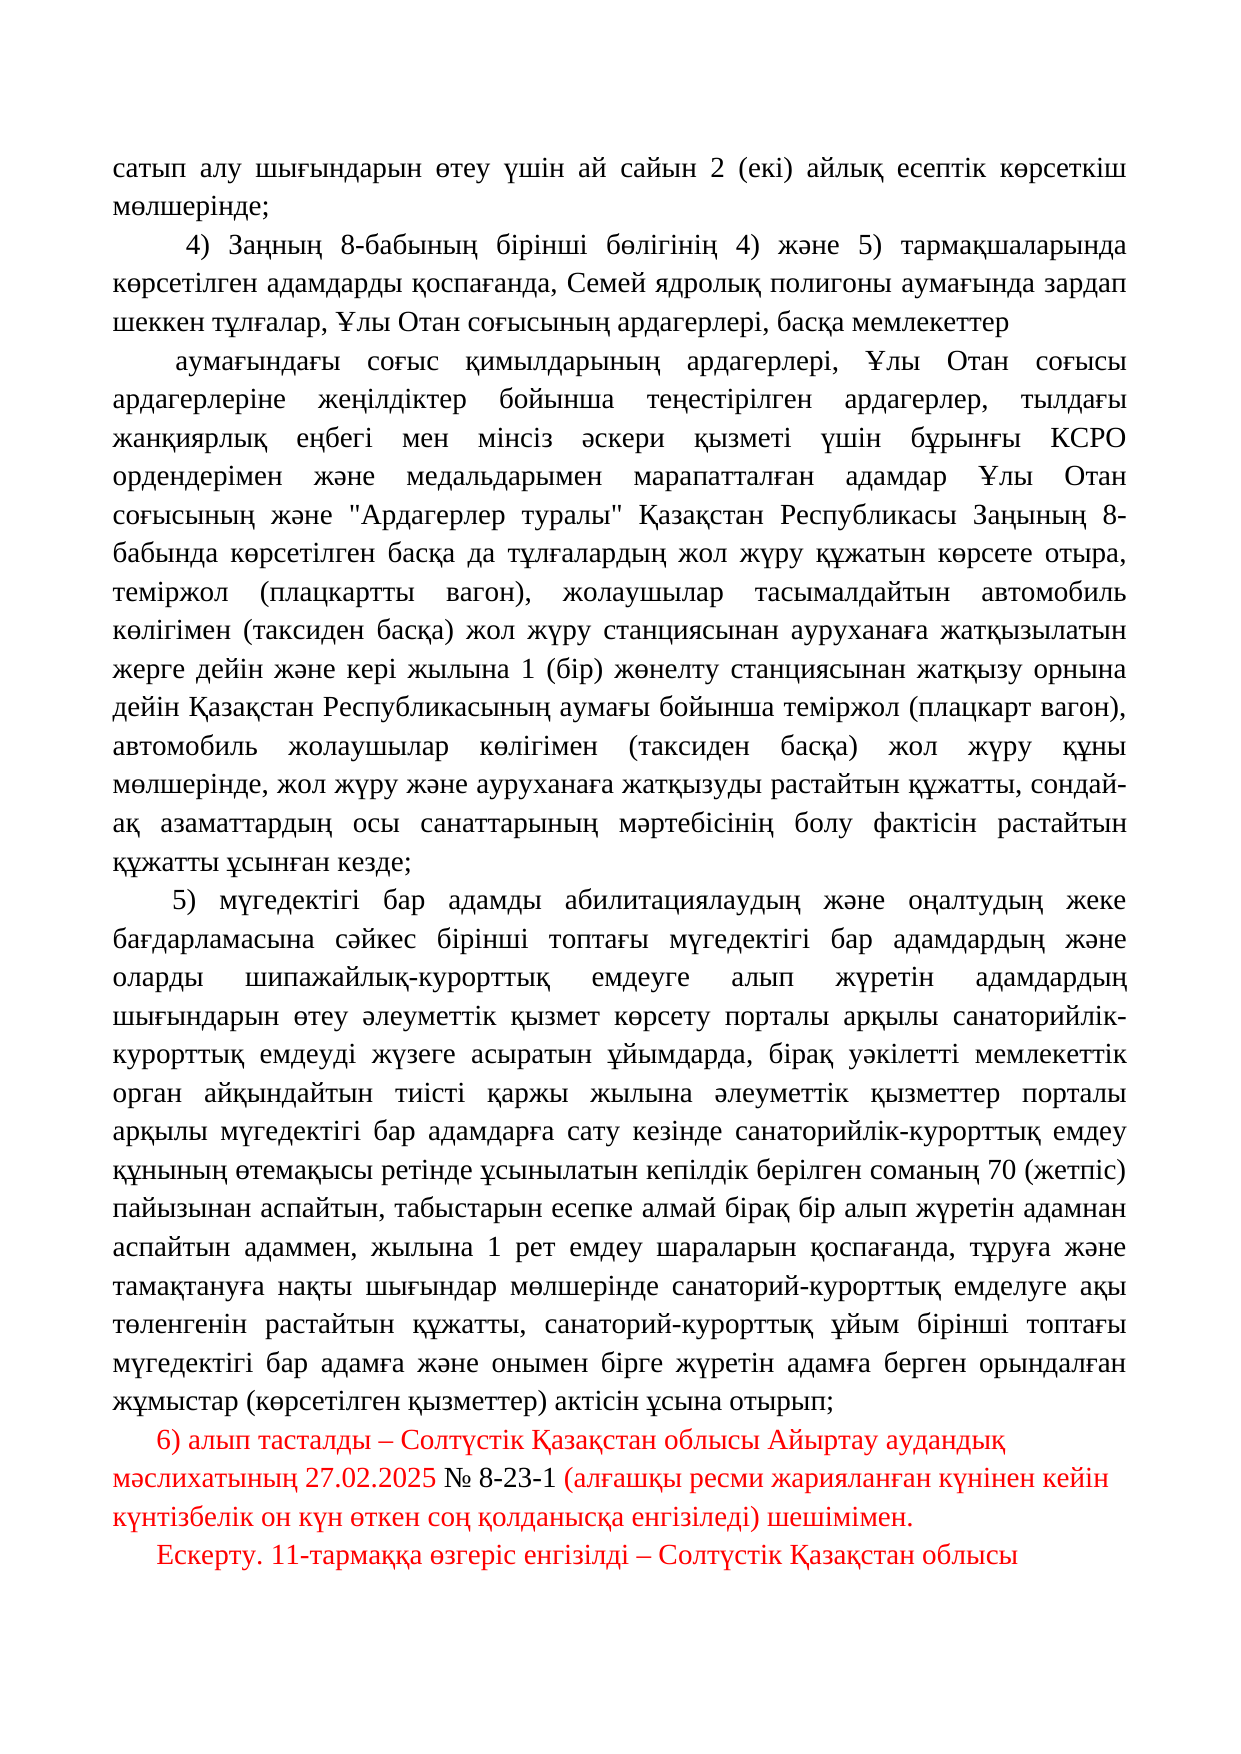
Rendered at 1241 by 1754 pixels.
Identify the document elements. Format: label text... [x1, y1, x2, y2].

text аумағындағы соғыс қимылдарының ардагерлері, Ұлы Отан соғысы ардагерлеріне жеңілдіктер бойынша теңестірілген ардагерлер, тылдағы жанқиярлық еңбегі мен мінсіз әскери қызметі үшін бұрынғы КСРО ордендерімен және медальдарымен марапатталған адамдар Ұлы Отан соғысының және "Ардагерлер туралы" Қазақстан Республикасы Заңының 8-бабында көрсетілген басқа да тұлғалардың жол жүру құжатын көрсете отыра, теміржол (плацкартты вагон), жолаушылар тасымалдайтын автомобиль көлігімен (таксиден басқа) жол жүру станциясынан ауруханаға жатқызылатын жерге дейін және кері жылына 1 (бір) жөнелту станциясынан жатқызу орнына дейін Қазақстан Республикасының аумағы бойынша теміржол (плацкарт вагон), автомобиль жолаушылар көлігімен (таксиден басқа) жол жүру құны мөлшерінде, жол жүру және ауруханаға жатқызуды растайтын құжатты, сондай-ақ азаматтардың осы санаттарының мәртебісінің болу фактісін растайтын құжатты ұсынған кезде; [112, 343, 1128, 877]
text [112, 150, 1128, 222]
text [112, 1422, 1128, 1571]
text 4) Заңның 8-бабының бірінші бөлігінің 4) және 5) тармақшаларында көрсетілген адамдарды қоспағанда, Семей ядролық полигоны аумағында зардап шеккен тұлғалар, Ұлы Отан соғысының ардагерлері, басқа мемлекеттер [112, 227, 1128, 338]
text 5) мүгедектiгі бар адамды абилитациялаудың және оңалтудың жеке бағдарламасына сәйкес бiрiншi топтағы мүгедектігі бар адамдардың және оларды шипажайлық-курорттық емдеуге алып жүретін адамдардың шығындарын өтеу әлеуметтiк қызмет көрсету порталы арқылы санаторийлік-курорттық емдеудi жүзеге асыратын ұйымдарда, бірақ уәкілетті мемлекеттік орган айқындайтын тиісті қаржы жылына әлеуметтік қызметтер порталы арқылы мүгедектігі бар адамдарға сату кезінде санаторийлік-курорттық емдеу құнының өтемақысы ретінде ұсынылатын кепілдік берілген соманың 70 (жетпіс) пайызынан аспайтын, табыстарын есепке алмай бiрақ бір алып жүретін адамнан аспайтын адаммен, жылына 1 рет емдеу шараларын қоспағанда, тұруға және тамақтануға нақты шығындар мөлшерінде санаторий-курорттық емделуге ақы төленгенін растайтын құжатты, санаторий-курорттық ұйым бірінші топтағы мүгедектігі бар адамға және онымен бірге жүретін адамға берген орындалған жұмыстар (көрсетілген қызметтер) актісін ұсына отырып; [112, 882, 1128, 1417]
